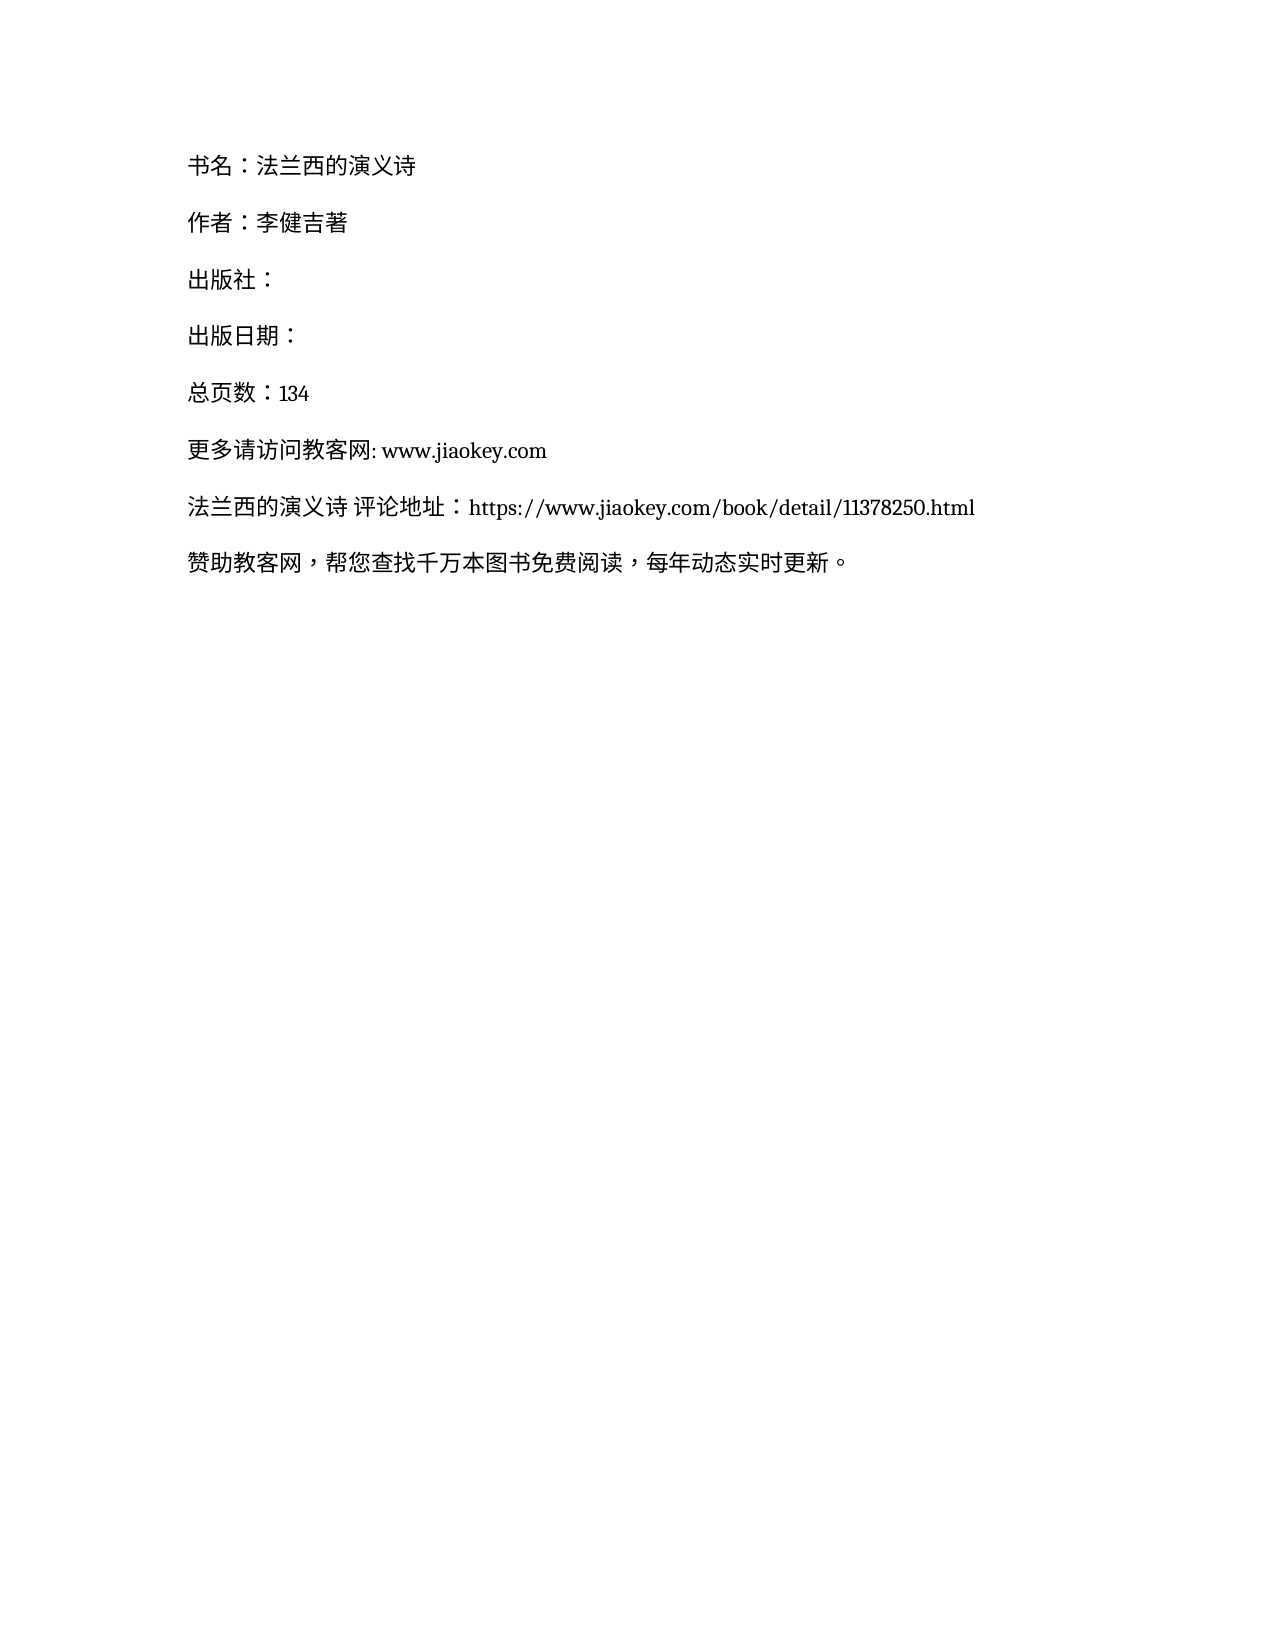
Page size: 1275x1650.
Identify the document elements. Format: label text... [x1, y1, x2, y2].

text 作者：李健吉著 [187, 207, 1087, 238]
text 赞助教客网，帮您查找千万本图书免费阅读，每年动态实时更新。 [187, 547, 1087, 579]
text 书名：法兰西的演义诗 [187, 150, 1087, 181]
text 出版社： [187, 263, 1087, 295]
text 法兰西的演义诗 评论地址：https://www.jiaokey.com/book/detail/11378250.html [187, 491, 1087, 522]
text 更多请访问教客网: www.jiaokey.com [187, 434, 1087, 465]
text 出版日期： [187, 320, 1087, 352]
text 总页数：134 [187, 377, 1087, 408]
